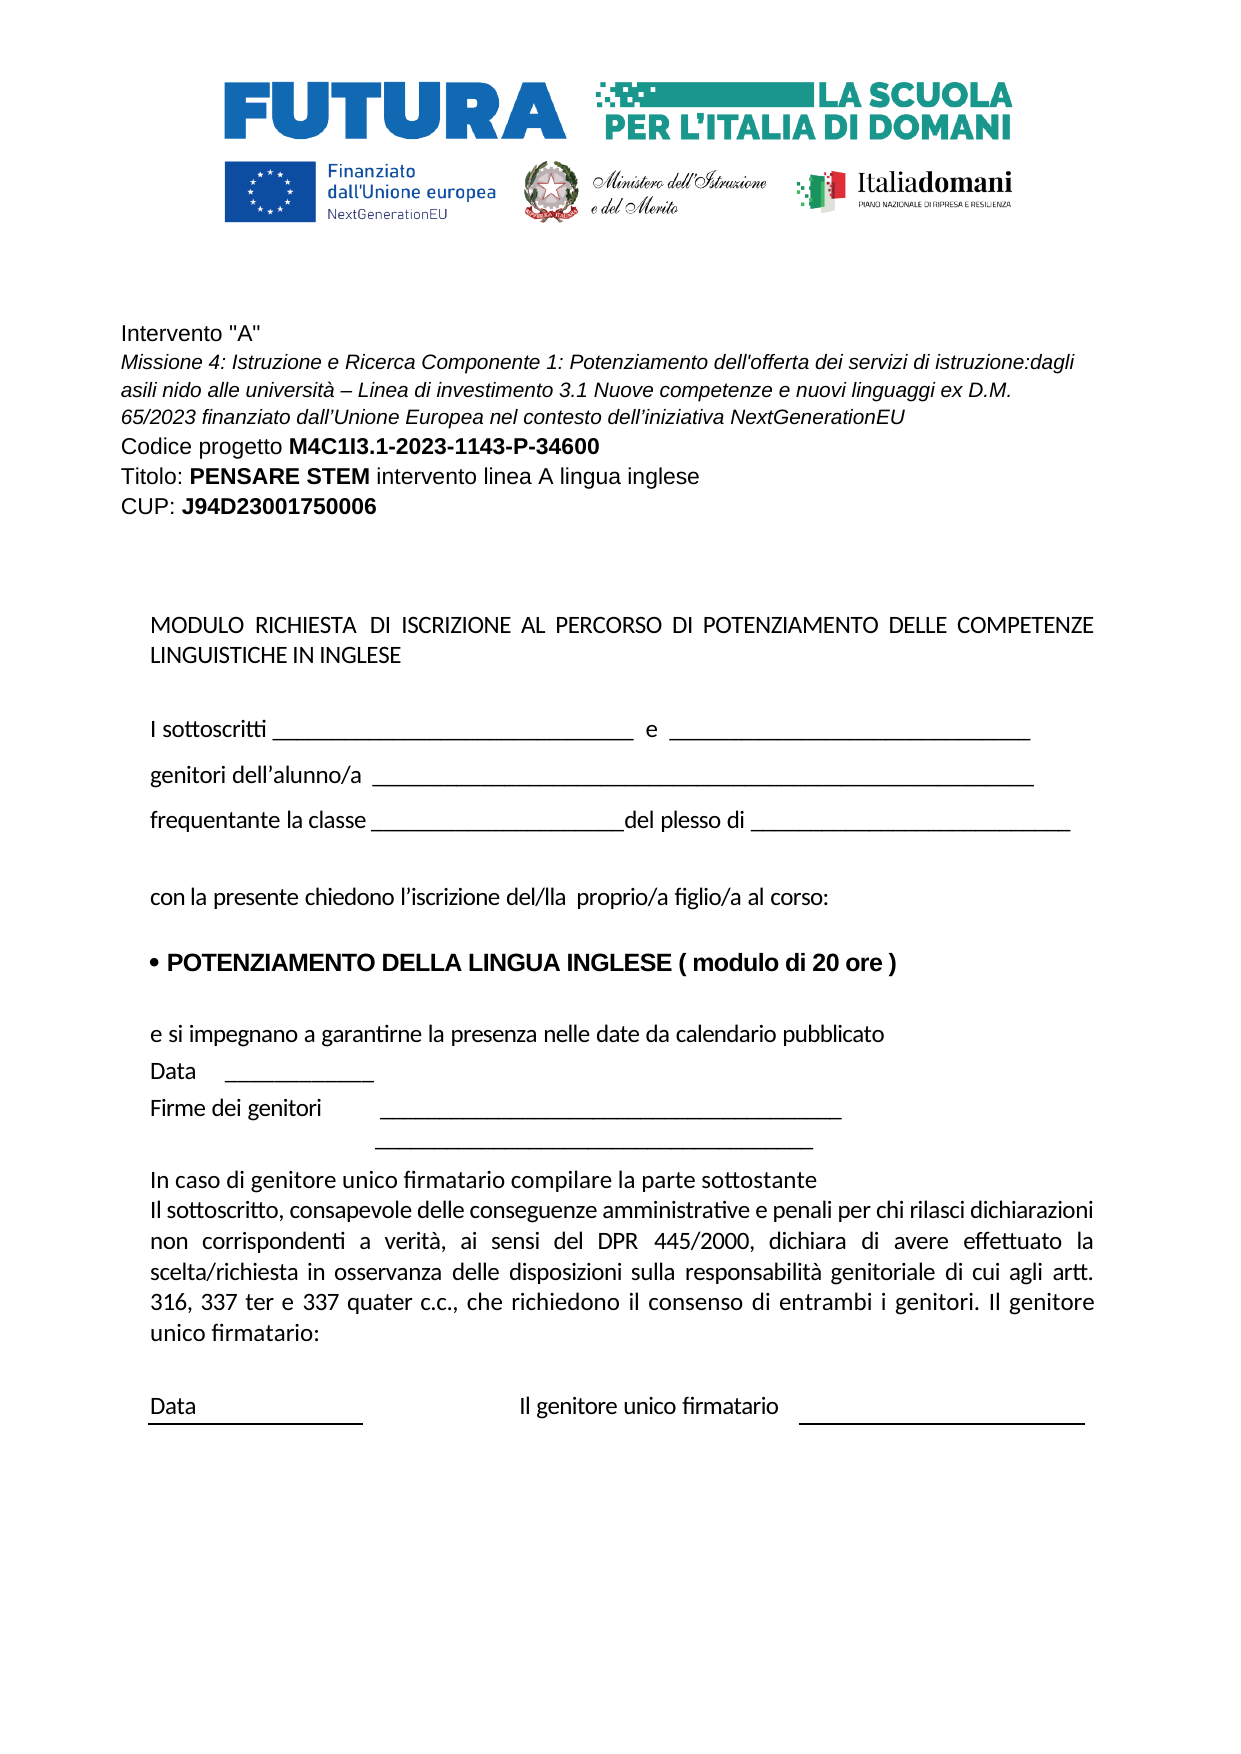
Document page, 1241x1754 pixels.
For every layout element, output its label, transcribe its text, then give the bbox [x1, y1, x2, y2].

text CUP: J94D23001750006 [121, 493, 1090, 519]
text Data Il genitore unico firmatario [150, 1390, 1095, 1421]
text Missione 4: Istruzione e Ricerca Componente 1: Potenziamento dell'offerta dei servizi di istruzione:dagli asili nido alle università – Linea di investimento 3.1 Nuove competenze e nuovi linguaggi ex D.M. 65/2023 finanziato dall’Unione Europea nel contesto dell’iniziativa NextGenerationEU [121, 350, 1090, 429]
text con la presente chiedono l’iscrizione del/lla proprio/a figlio/a al corso: [150, 881, 1095, 911]
text Firme dei genitori _______________________________________ _____________________________________ [150, 1092, 1095, 1153]
text Data ____________ [150, 1055, 1095, 1085]
text I sottoscritti ______________________________ e ______________________________ [150, 713, 1095, 744]
text e si impegnano a garantirne la presenza nelle date da calendario pubblicato [150, 1018, 1095, 1048]
text Codice progetto M4C1I3.1-2023-1143-P-34600 [121, 433, 1090, 459]
text In caso di genitore unico firmatario compilare la parte sottostante [150, 1164, 1095, 1195]
text  POTENZIAMENTO DELLA LINGUA INGLESE ( modulo di 20 ore ) [150, 948, 1095, 977]
picture [223, 81, 1013, 224]
text Titolo: PENSARE STEM intervento linea A lingua inglese [121, 463, 1090, 489]
text frequentante la classe _____________________del plesso di ___________________________ [150, 804, 1095, 835]
text Intervento "A" [121, 320, 1090, 346]
text genitori dell’alunno/a _______________________________________________________ [150, 759, 1095, 789]
text Il sottoscritto, consapevole delle conseguenze amministrative e penali per chi rilasci dichiarazioni non corrispondenti a verità, ai sensi del DPR 445/2000, dichiara di avere effettuato la scelta/richiesta in osservanza delle disposizioni sulla responsabilità genitoriale di cui agli artt. 316, 337 ter e 337 quater c.c., che richiedono il consenso di entrambi i genitori. Il genitore unico firmatario: [150, 1195, 1095, 1347]
text MODULO RICHIESTA DI ISCRIZIONE AL PERCORSO DI POTENZIAMENTO DELLE COMPETENZE LINGUISTICHE IN INGLESE [150, 609, 1095, 670]
